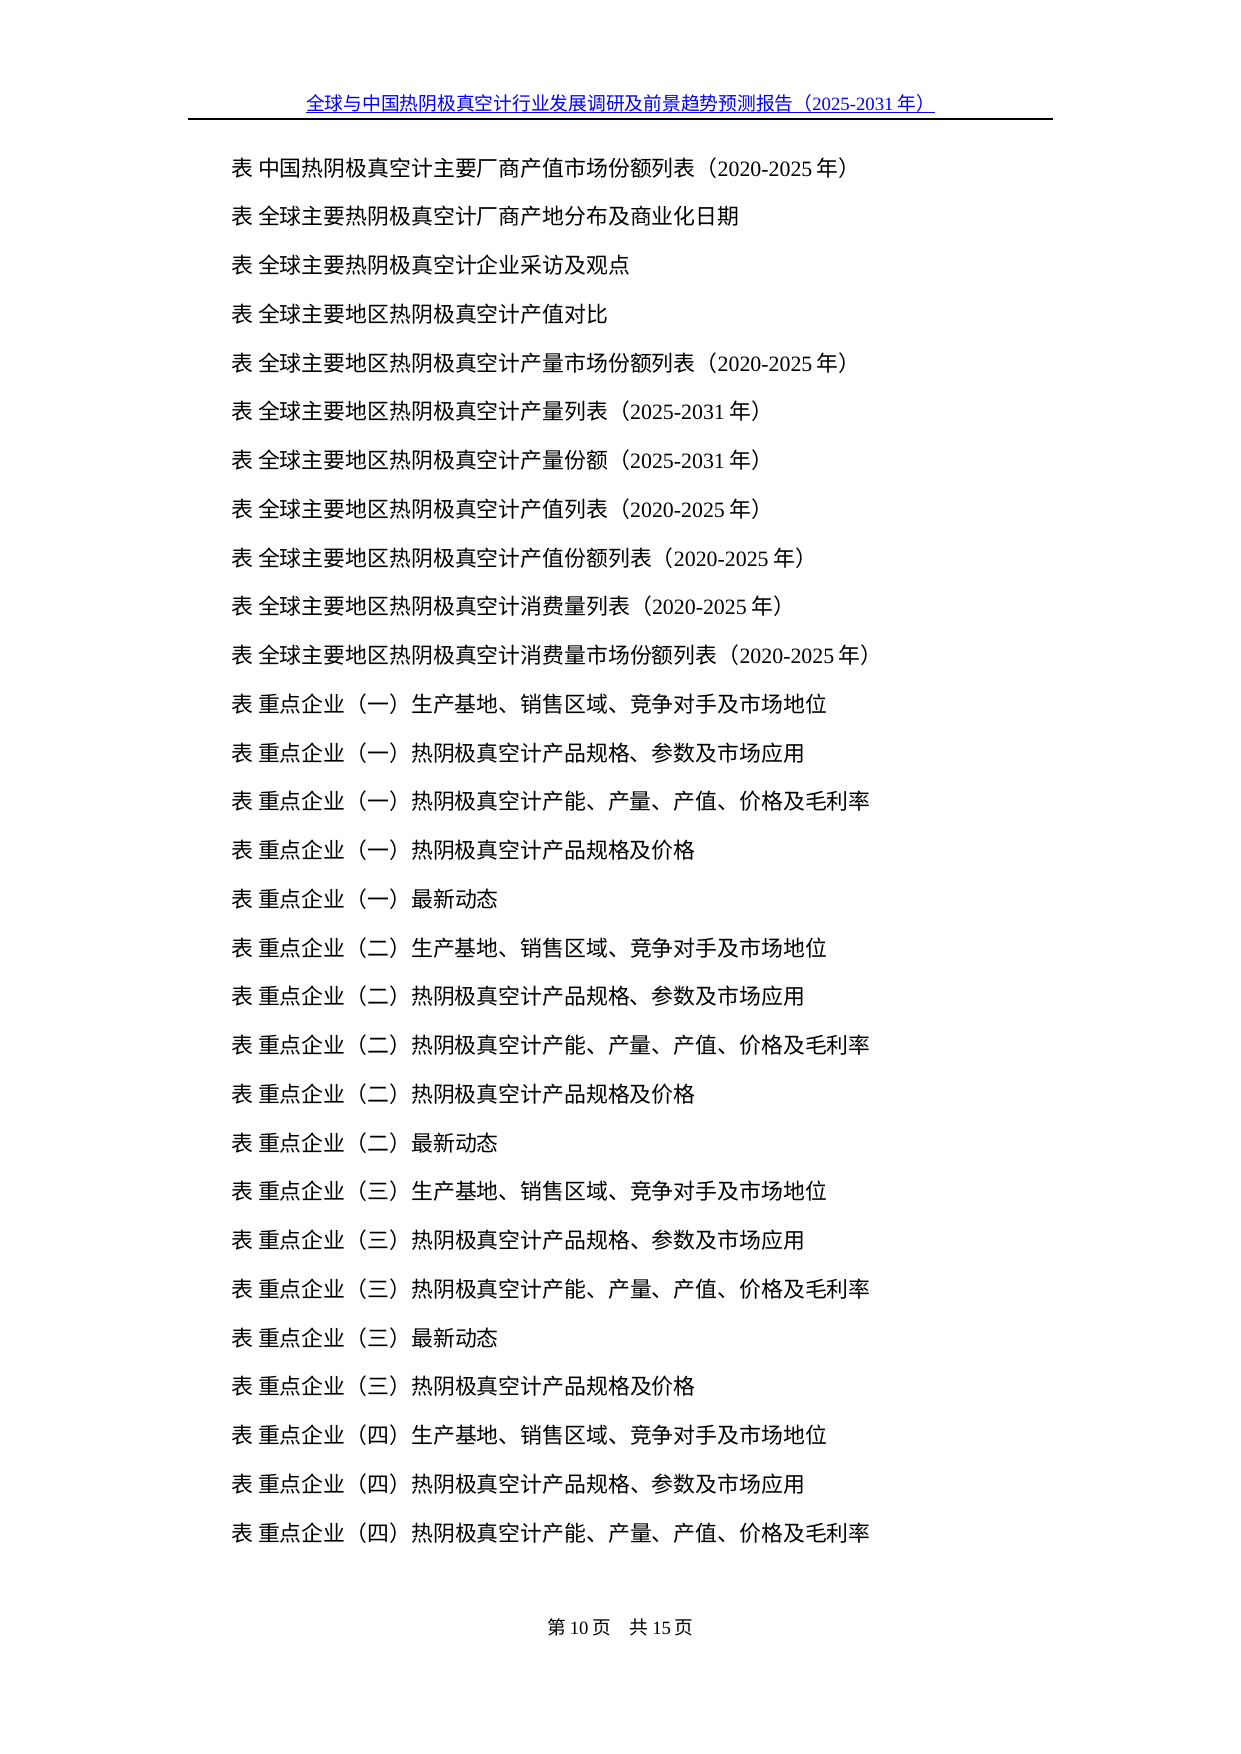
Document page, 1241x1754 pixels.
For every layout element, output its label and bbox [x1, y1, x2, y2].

text [187, 150, 1053, 1548]
